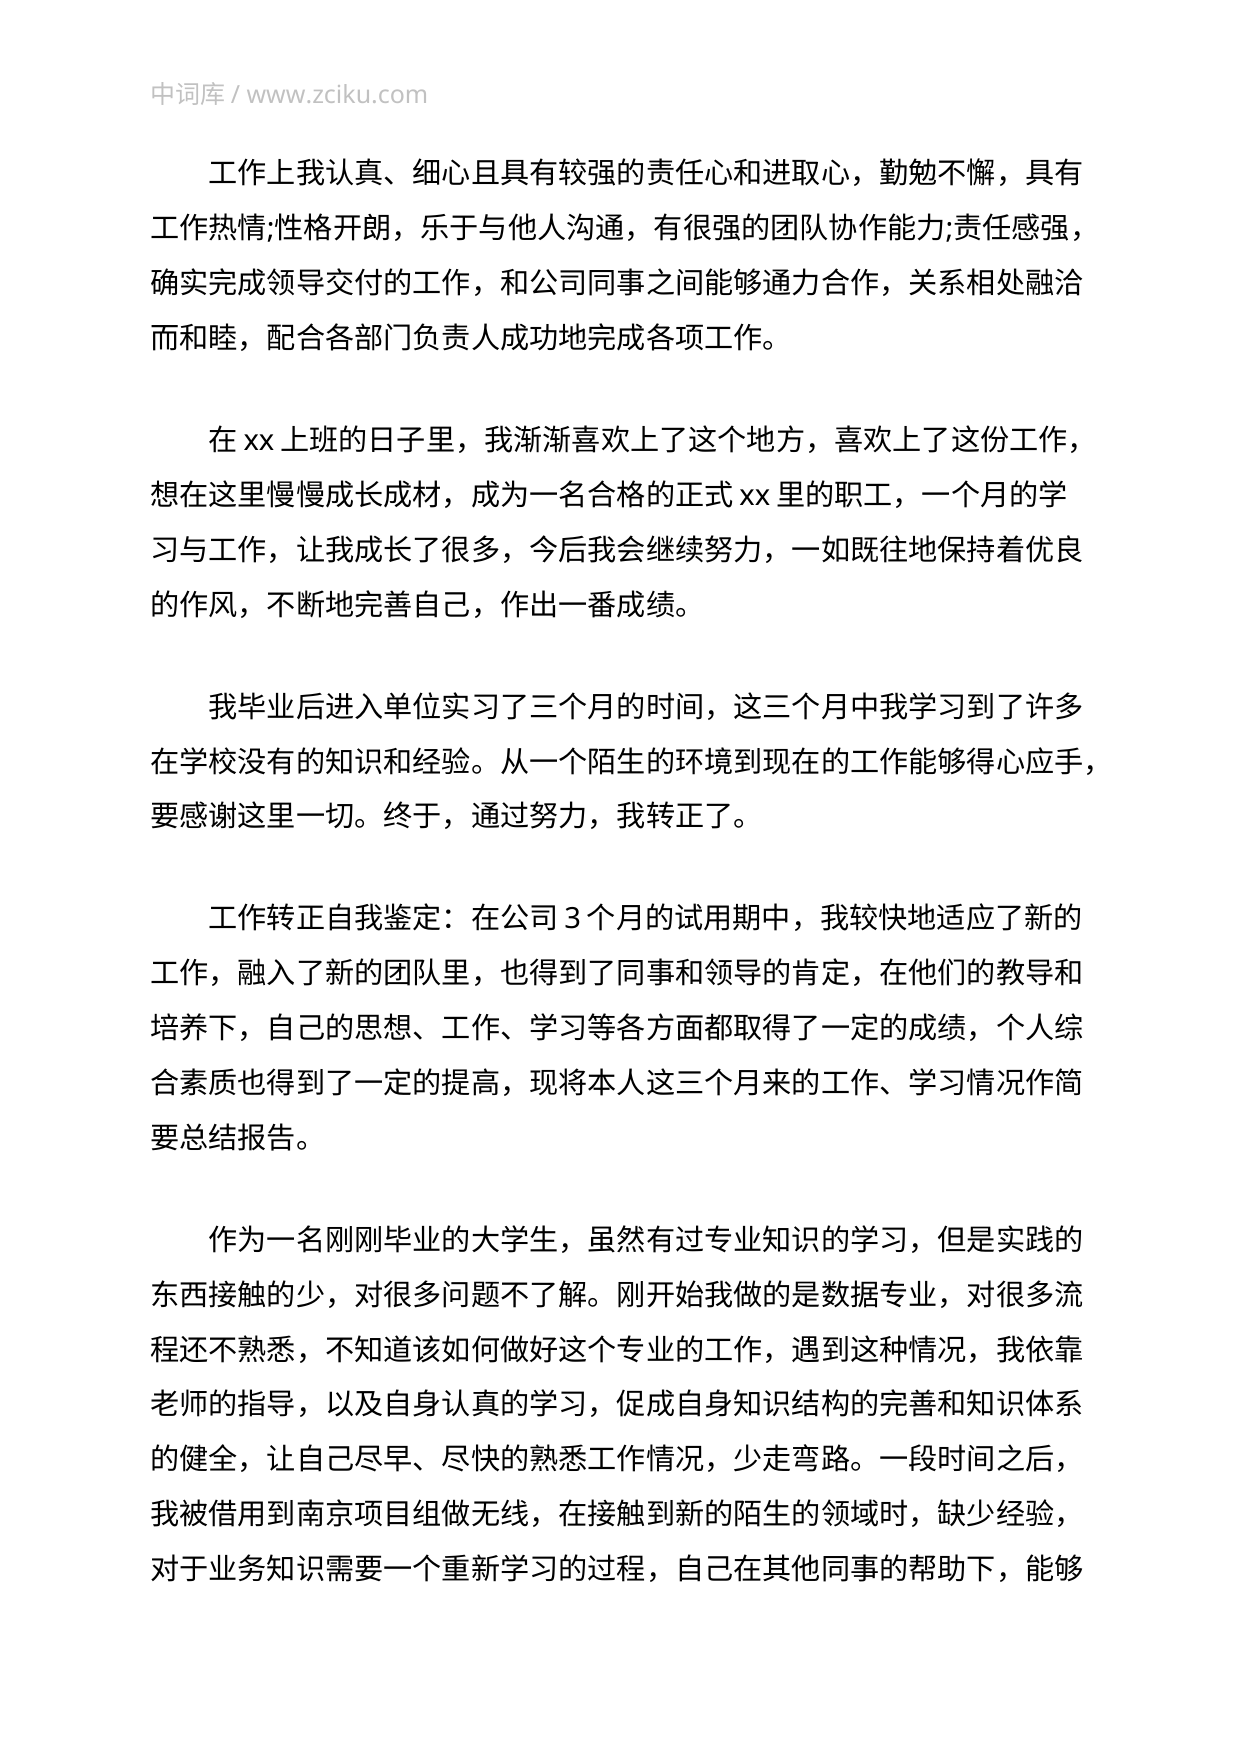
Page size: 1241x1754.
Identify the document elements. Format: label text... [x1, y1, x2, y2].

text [150, 1216, 1090, 1588]
text 在xx上班的日子里，我渐渐喜欢上了这个地方，喜欢上了这份工作，想在这里慢慢成长成材，成为一名合格的正式xx里的职工，一个月的学习与工作，让我成长了很多，今后我会继续努力，一如既往地保持着优良的作风，不断地完善自己，作出一番成绩。 [150, 417, 1090, 624]
text 工作上我认真、细心且具有较强的责任心和进取心，勤勉不懈，具有工作热情;性格开朗，乐于与他人沟通，有很强的团队协作能力;责任感强，确实完成领导交付的工作，和公司同事之间能够通力合作，关系相处融洽而和睦，配合各部门负责人成功地完成各项工作。 [150, 150, 1090, 357]
text 工作转正自我鉴定：在公司3个月的试用期中，我较快地适应了新的工作，融入了新的团队里，也得到了同事和领导的肯定，在他们的教导和培养下，自己的思想、工作、学习等各方面都取得了一定的成绩，个人综合素质也得到了一定的提高，现将本人这三个月来的工作、学习情况作简要总结报告。 [150, 895, 1090, 1157]
text 我毕业后进入单位实习了三个月的时间，这三个月中我学习到了许多在学校没有的知识和经验。从一个陌生的环境到现在的工作能够得心应手，要感谢这里一切。终于，通过努力，我转正了。 [150, 683, 1090, 835]
